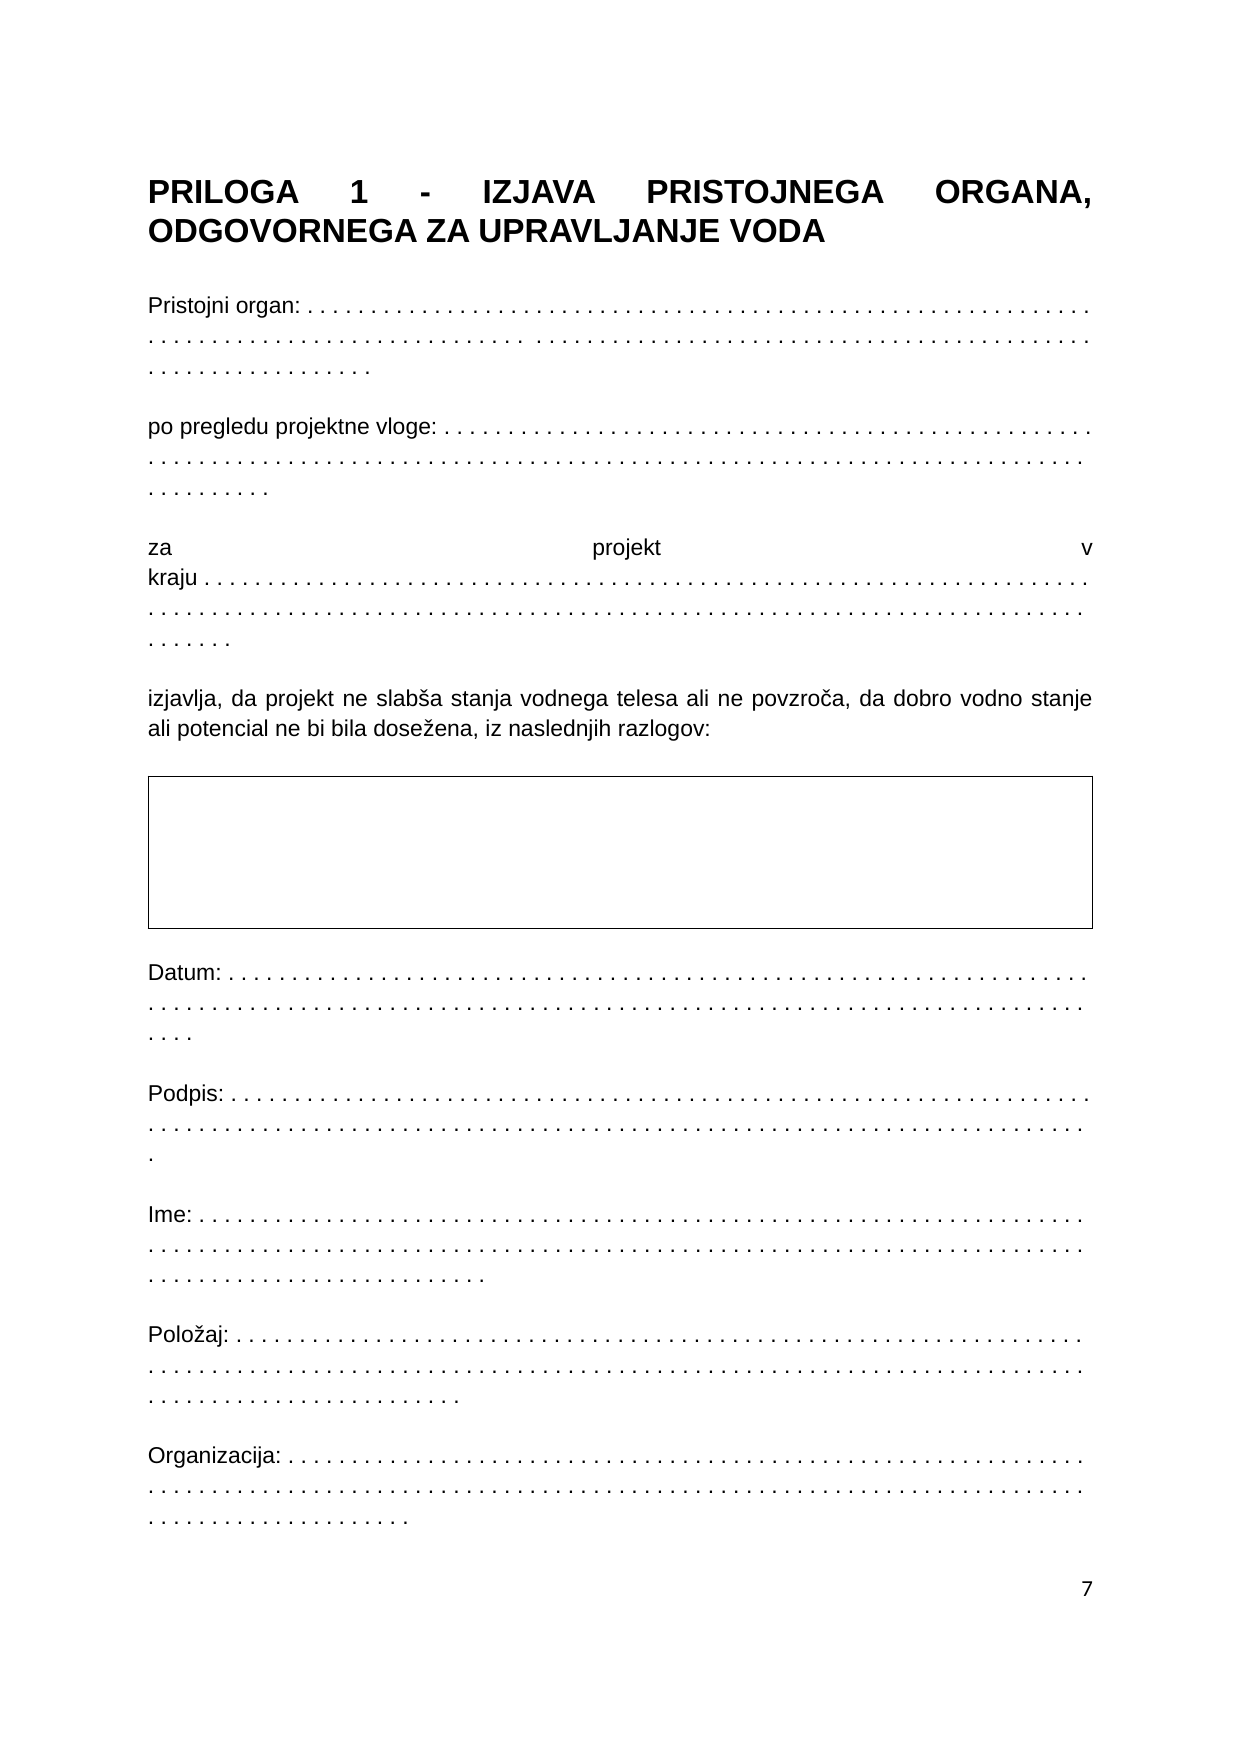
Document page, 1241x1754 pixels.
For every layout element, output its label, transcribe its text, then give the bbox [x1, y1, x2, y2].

subtitle PRILOGA 1 - IZJAVA PRISTOJNEGA ORGANA, ODGOVORNEGA ZA UPRAVLJANJE VODA [148, 173, 1093, 249]
table_header [149, 777, 1092, 928]
text Organizacija: . . . . . . . . . . . . . . . . . . . . . . . . . . . . . . . . . . . . . . . . . . . . . . . . . . . . . . . . . . . . . . . . . . . . . . . . . . . . . . . . . . . . . . . . . . . . . . . . . . . . . . . . . . . . . . . . . . . . . . . . . . . . . . . . . . . . . . . . . . . . . . . . . . . . . . . . . . . . . . [148, 1442, 1093, 1529]
text Datum: . . . . . . . . . . . . . . . . . . . . . . . . . . . . . . . . . . . . . . . . . . . . . . . . . . . . . . . . . . . . . . . . . . . . . . . . . . . . . . . . . . . . . . . . . . . . . . . . . . . . . . . . . . . . . . . . . . . . . . . . . . . . . . . . . . . . . . . . . . . . . . . . . . [148, 959, 1093, 1046]
text Položaj: . . . . . . . . . . . . . . . . . . . . . . . . . . . . . . . . . . . . . . . . . . . . . . . . . . . . . . . . . . . . . . . . . . . . . . . . . . . . . . . . . . . . . . . . . . . . . . . . . . . . . . . . . . . . . . . . . . . . . . . . . . . . . . . . . . . . . . . . . . . . . . . . . . . . . . . . . . . . . . . . . . . . . . [148, 1321, 1093, 1408]
text po pregledu projektne vloge: . . . . . . . . . . . . . . . . . . . . . . . . . . . . . . . . . . . . . . . . . . . . . . . . . . . . . . . . . . . . . . . . . . . . . . . . . . . . . . . . . . . . . . . . . . . . . . . . . . . . . . . . . . . . . . . . . . . . . . . . . . . . . . . . . . . . . . . [148, 413, 1093, 500]
text Ime: . . . . . . . . . . . . . . . . . . . . . . . . . . . . . . . . . . . . . . . . . . . . . . . . . . . . . . . . . . . . . . . . . . . . . . . . . . . . . . . . . . . . . . . . . . . . . . . . . . . . . . . . . . . . . . . . . . . . . . . . . . . . . . . . . . . . . . . . . . . . . . . . . . . . . . . . . . . . . . . . . . . . . . . . . . . [148, 1201, 1093, 1287]
text Podpis: . . . . . . . . . . . . . . . . . . . . . . . . . . . . . . . . . . . . . . . . . . . . . . . . . . . . . . . . . . . . . . . . . . . . . . . . . . . . . . . . . . . . . . . . . . . . . . . . . . . . . . . . . . . . . . . . . . . . . . . . . . . . . . . . . . . . . . . . . . . . . . . [148, 1080, 1093, 1166]
text za projekt v kraju . . . . . . . . . . . . . . . . . . . . . . . . . . . . . . . . . . . . . . . . . . . . . . . . . . . . . . . . . . . . . . . . . . . . . . . . . . . . . . . . . . . . . . . . . . . . . . . . . . . . . . . . . . . . . . . . . . . . . . . . . . . . . . . . . . . . . . . . . . . . . . . . . . . . . . . [148, 534, 1093, 651]
text Pristojni organ: . . . . . . . . . . . . . . . . . . . . . . . . . . . . . . . . . . . . . . . . . . . . . . . . . . . . . . . . . . . . . . . . . . . . . . . . . . . . . . . . . . . . . . . . . . . . . . . . . . . . . . . . . . . . . . . . . . . . . . . . . . . . . . . . . . . . . . . . . . . . . . . . . . . . . . . . . . [148, 292, 1093, 379]
text izjavlja, da projekt ne slabša stanja vodnega telesa ali ne povzroča, da dobro vodno stanje ali potencial ne bi bila dosežena, iz naslednjih razlogov: [148, 685, 1093, 741]
